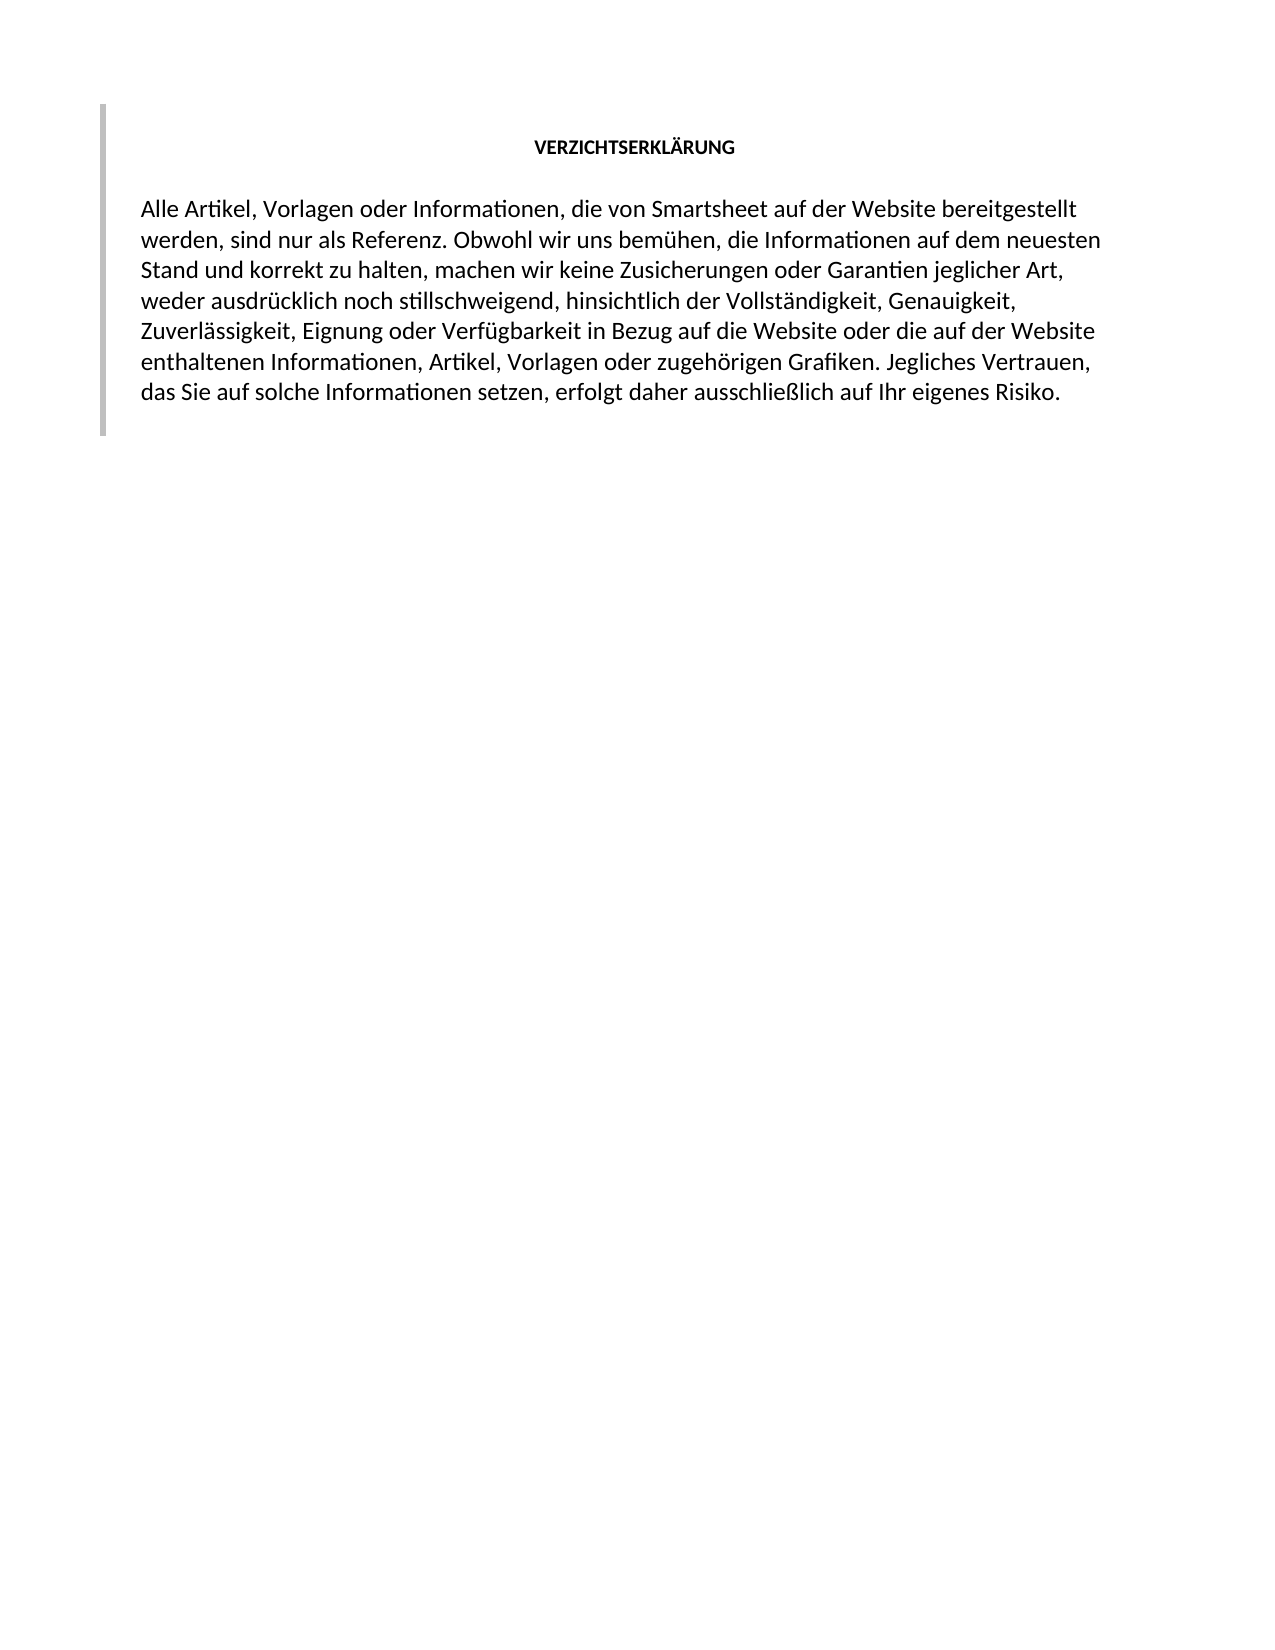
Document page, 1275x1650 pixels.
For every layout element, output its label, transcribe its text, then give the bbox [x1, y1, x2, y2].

table_header VERZICHTSERKLÄRUNG Alle Artikel, Vorlagen oder Informationen, die von Smartsheet auf der Website bereitgestellt werden, sind nur als Referenz. Obwohl wir uns bemühen, die Informationen auf dem neuesten Stand und korrekt zu halten, machen wir keine Zusicherungen oder Garantien jeglicher Art, weder ausdrücklich noch stillschweigend, hinsichtlich der Vollständigkeit, Genauigkeit, Zuverlässigkeit, Eignung oder Verfügbarkeit in Bezug auf die Website oder die auf der Website enthaltenen Informationen, Artikel, Vorlagen oder zugehörigen Grafiken. Jegliches Vertrauen, das Sie auf solche Informationen setzen, erfolgt daher ausschließlich auf Ihr eigenes Risiko. [106, 104, 1141, 436]
